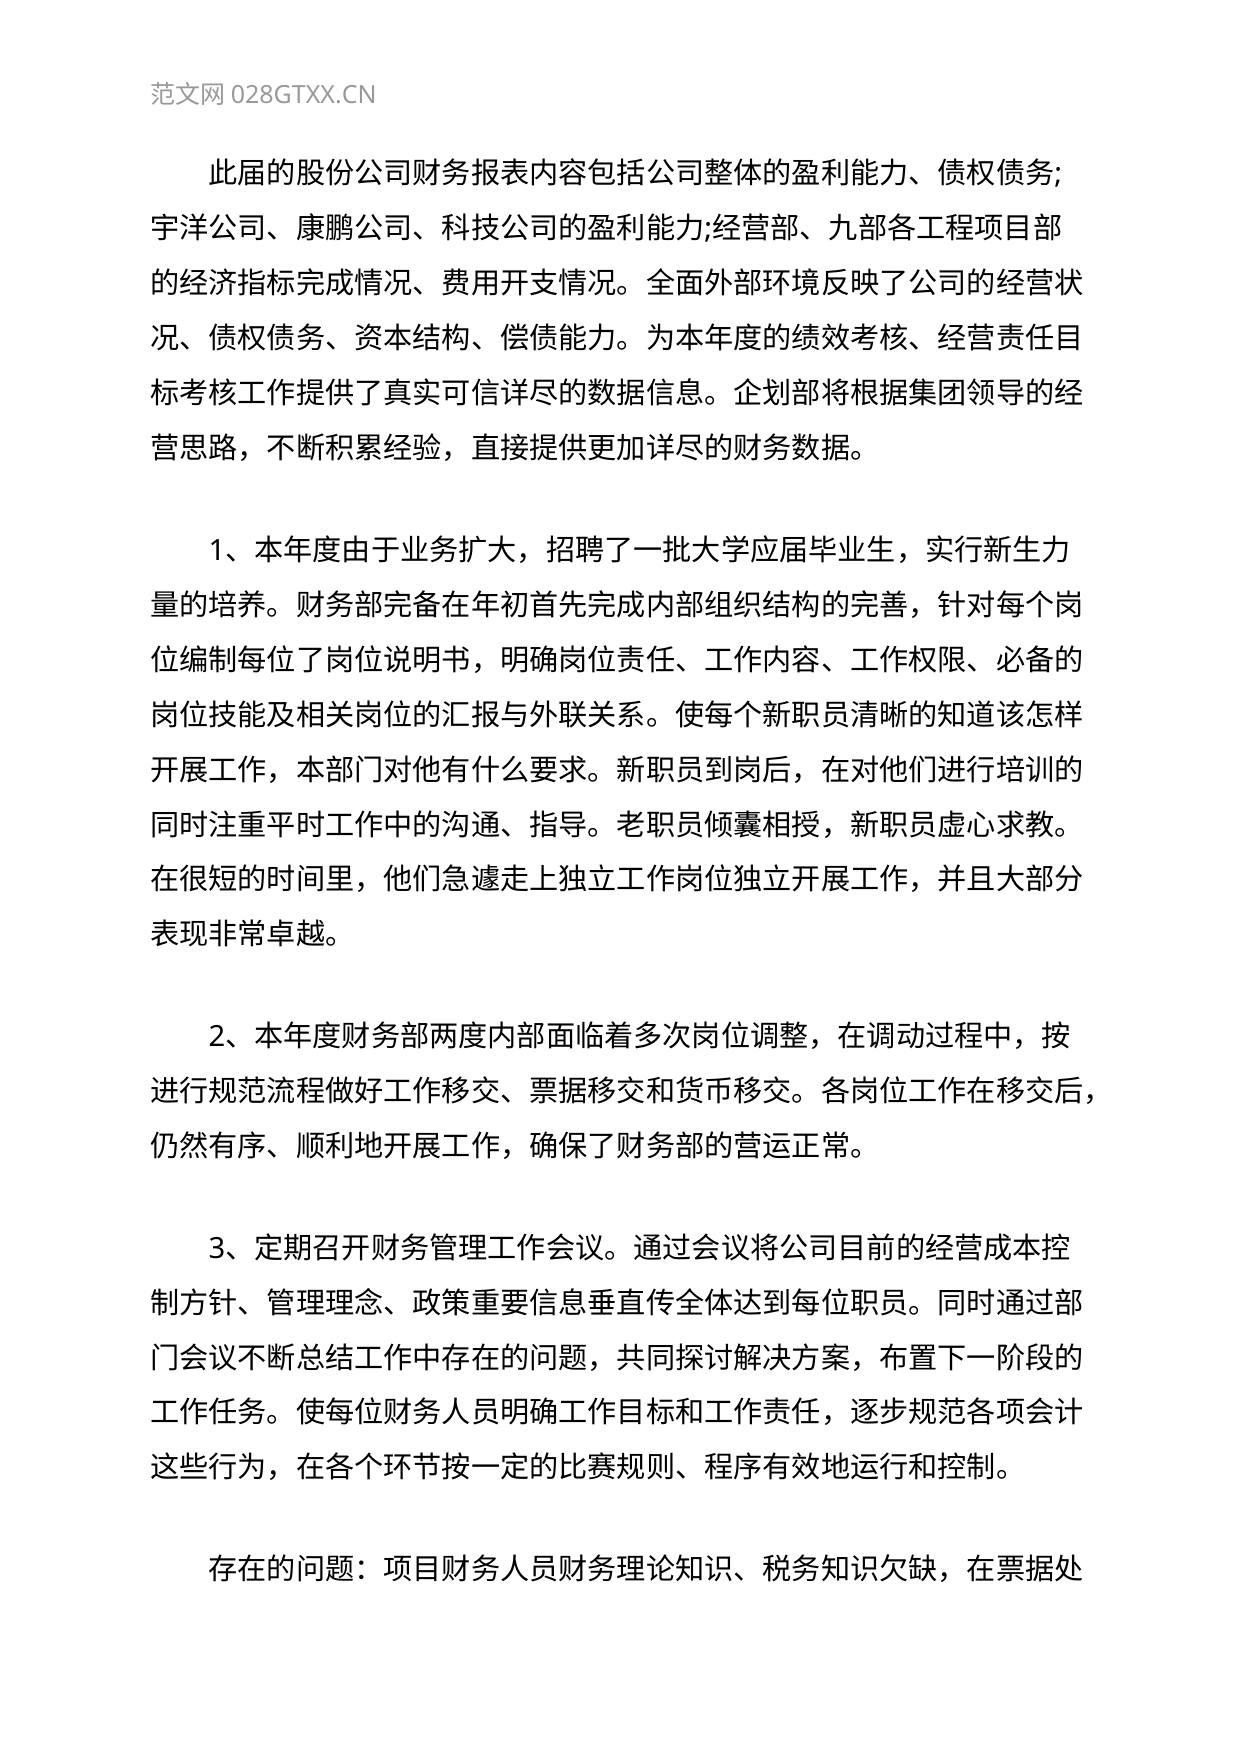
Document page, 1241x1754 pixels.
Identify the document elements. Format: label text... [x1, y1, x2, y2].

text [150, 1546, 1090, 1588]
text 此届的股份公司财务报表内容包括公司整体的盈利能力、债权债务;宇洋公司、康鹏公司、科技公司的盈利能力;经营部、九部各工程项目部的经济指标完成情况、费用开支情况。全面外部环境反映了公司的经营状况、债权债务、资本结构、偿债能力。为本年度的绩效考核、经营责任目标考核工作提供了真实可信详尽的数据信息。企划部将根据集团领导的经营思路，不断积累经验，直接提供更加详尽的财务数据。 [150, 150, 1090, 467]
text 3、定期召开财务管理工作会议。通过会议将公司目前的经营成本控制方针、管理理念、政策重要信息垂直传全体达到每位职员。同时通过部门会议不断总结工作中存在的问题，共同探讨解决方案，布置下一阶段的工作任务。使每位财务人员明确工作目标和工作责任，逐步规范各项会计这些行为，在各个环节按一定的比赛规则、程序有效地运行和控制。 [150, 1224, 1090, 1486]
text 1、本年度由于业务扩大，招聘了一批大学应届毕业生，实行新生力量的培养。财务部完备在年初首先完成内部组织结构的完善，针对每个岗位编制每位了岗位说明书，明确岗位责任、工作内容、工作权限、必备的岗位技能及相关岗位的汇报与外联关系。使每个新职员清晰的知道该怎样开展工作，本部门对他有什么要求。新职员到岗后，在对他们进行培训的同时注重平时工作中的沟通、指导。老职员倾囊相授，新职员虚心求教。在很短的时间里，他们急遽走上独立工作岗位独立开展工作，并且大部分表现非常卓越。 [150, 526, 1090, 953]
text 2、本年度财务部两度内部面临着多次岗位调整，在调动过程中，按进行规范流程做好工作移交、票据移交和货币移交。各岗位工作在移交后，仍然有序、顺利地开展工作，确保了财务部的营运正常。 [150, 1013, 1090, 1165]
